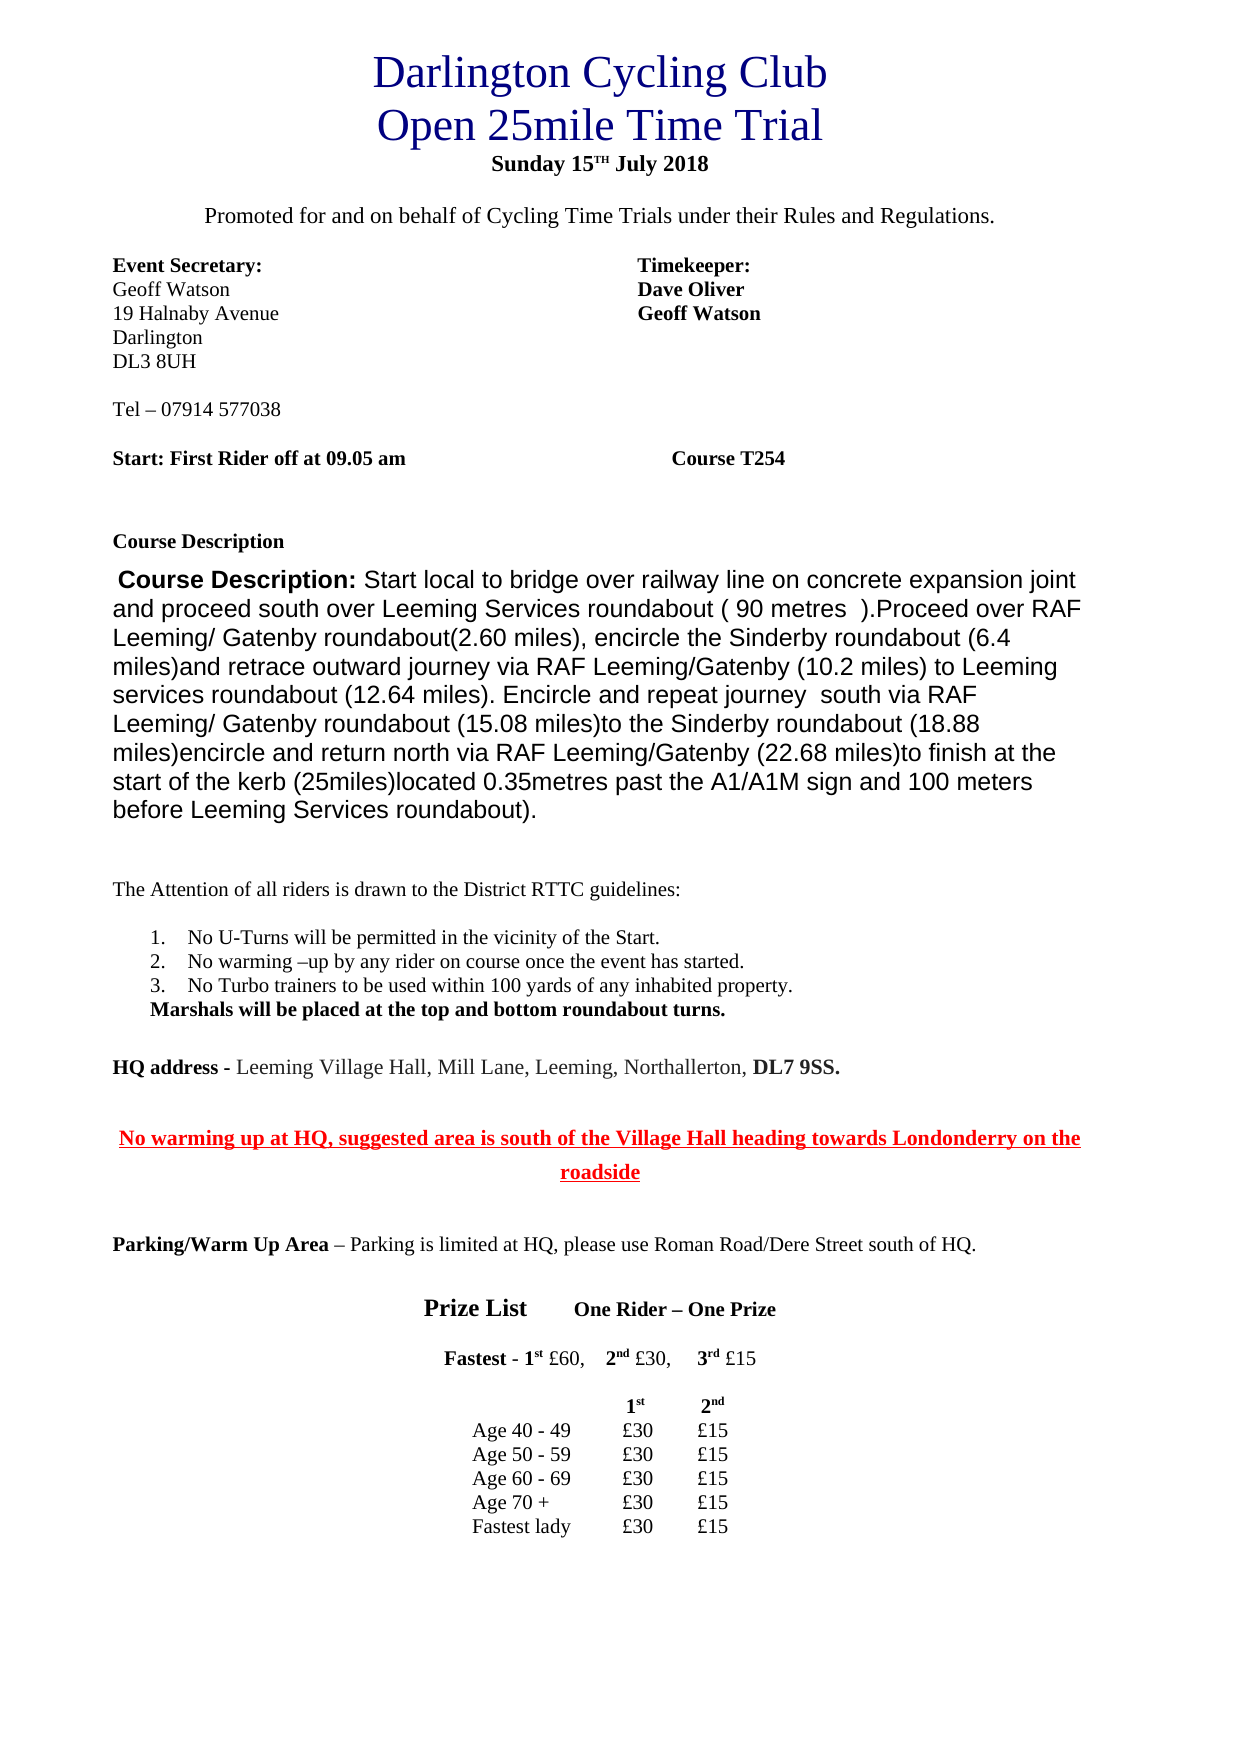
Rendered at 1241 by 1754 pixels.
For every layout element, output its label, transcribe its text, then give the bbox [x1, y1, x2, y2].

text Prize List One Rider – One Prize [112, 1293, 1087, 1322]
text 1st 2nd [187, 1394, 1087, 1418]
text DL3 8UH [112, 349, 1087, 373]
text Fastest - 1st £60, 2nd £30, 3rd £15 [112, 1346, 1087, 1370]
text Fastest lady £30 £15 [112, 1514, 1087, 1538]
text Promoted for and on behalf of Cycling Time Trials under their Rules and Regulations. [112, 202, 1087, 229]
text Tel – 07914 577038 [112, 397, 1087, 421]
text Geoff Watson Dave Oliver [112, 277, 1087, 301]
text No warming up at HQ, suggested area is south of the Village Hall heading towards on the roadside [112, 1117, 1087, 1184]
text Age 60 - 69 £30 £15 [112, 1466, 1087, 1490]
text Age 40 - 49 £30 £15 [112, 1418, 1087, 1442]
text Event Secretary: Timekeeper: [112, 253, 1087, 277]
text Age 50 - 59 £30 £15 [112, 1442, 1087, 1466]
list No warming –up by any rider on course once the event has started. [150, 949, 1087, 973]
text The Attention of all riders is drawn to the District RTTC guidelines: [112, 877, 1087, 901]
text Geoff Watson [112, 301, 1087, 325]
text Age 70 + £30 £15 [112, 1490, 1087, 1514]
text HQ address - Leeming Village Hall, , Leeming, . [112, 1046, 1087, 1079]
text Marshals will be placed at the top and bottom roundabout turns. [150, 997, 1087, 1021]
text Sunday 15TH July 2018 [112, 150, 1087, 176]
list No Turbo trainers to be used within 100 yards of any inhabited property. [150, 973, 1087, 997]
text Course Description: Start local to bridge over railway line on concrete expansion joint and proceed south over Leeming Services roundabout ( 90 metres ).Proceed over RAF Leeming/ Gatenby roundabout(2.60 miles), encircle the Sinderby roundabout (6.4 miles)and retrace outward journey via RAF Leeming/Gatenby (10.2 miles) to Leeming services roundabout (12.64 miles). Encircle and repeat journey south via RAF Leeming/ Gatenby roundabout (15.08 miles)to the Sinderby roundabout (18.88 miles)encircle and return north via RAF Leeming/Gatenby (22.68 miles)to finish at the start of the kerb (25miles)located 0.35metres past the A1/A1M sign and 100 meters before Leeming Services roundabout). [112, 566, 1087, 824]
title Open 25mile Time Trial [112, 97, 1087, 150]
text Parking/Warm Up Area – Parking is limited at HQ, please use of HQ. [112, 1222, 1087, 1256]
text Course Description [112, 517, 1087, 553]
text Start: First Rider off at 09.05 am Course T254 [112, 445, 1087, 469]
title Cycling Club [112, 44, 1087, 97]
list No U-Turns will be permitted in the vicinity of the Start. [150, 925, 1087, 949]
